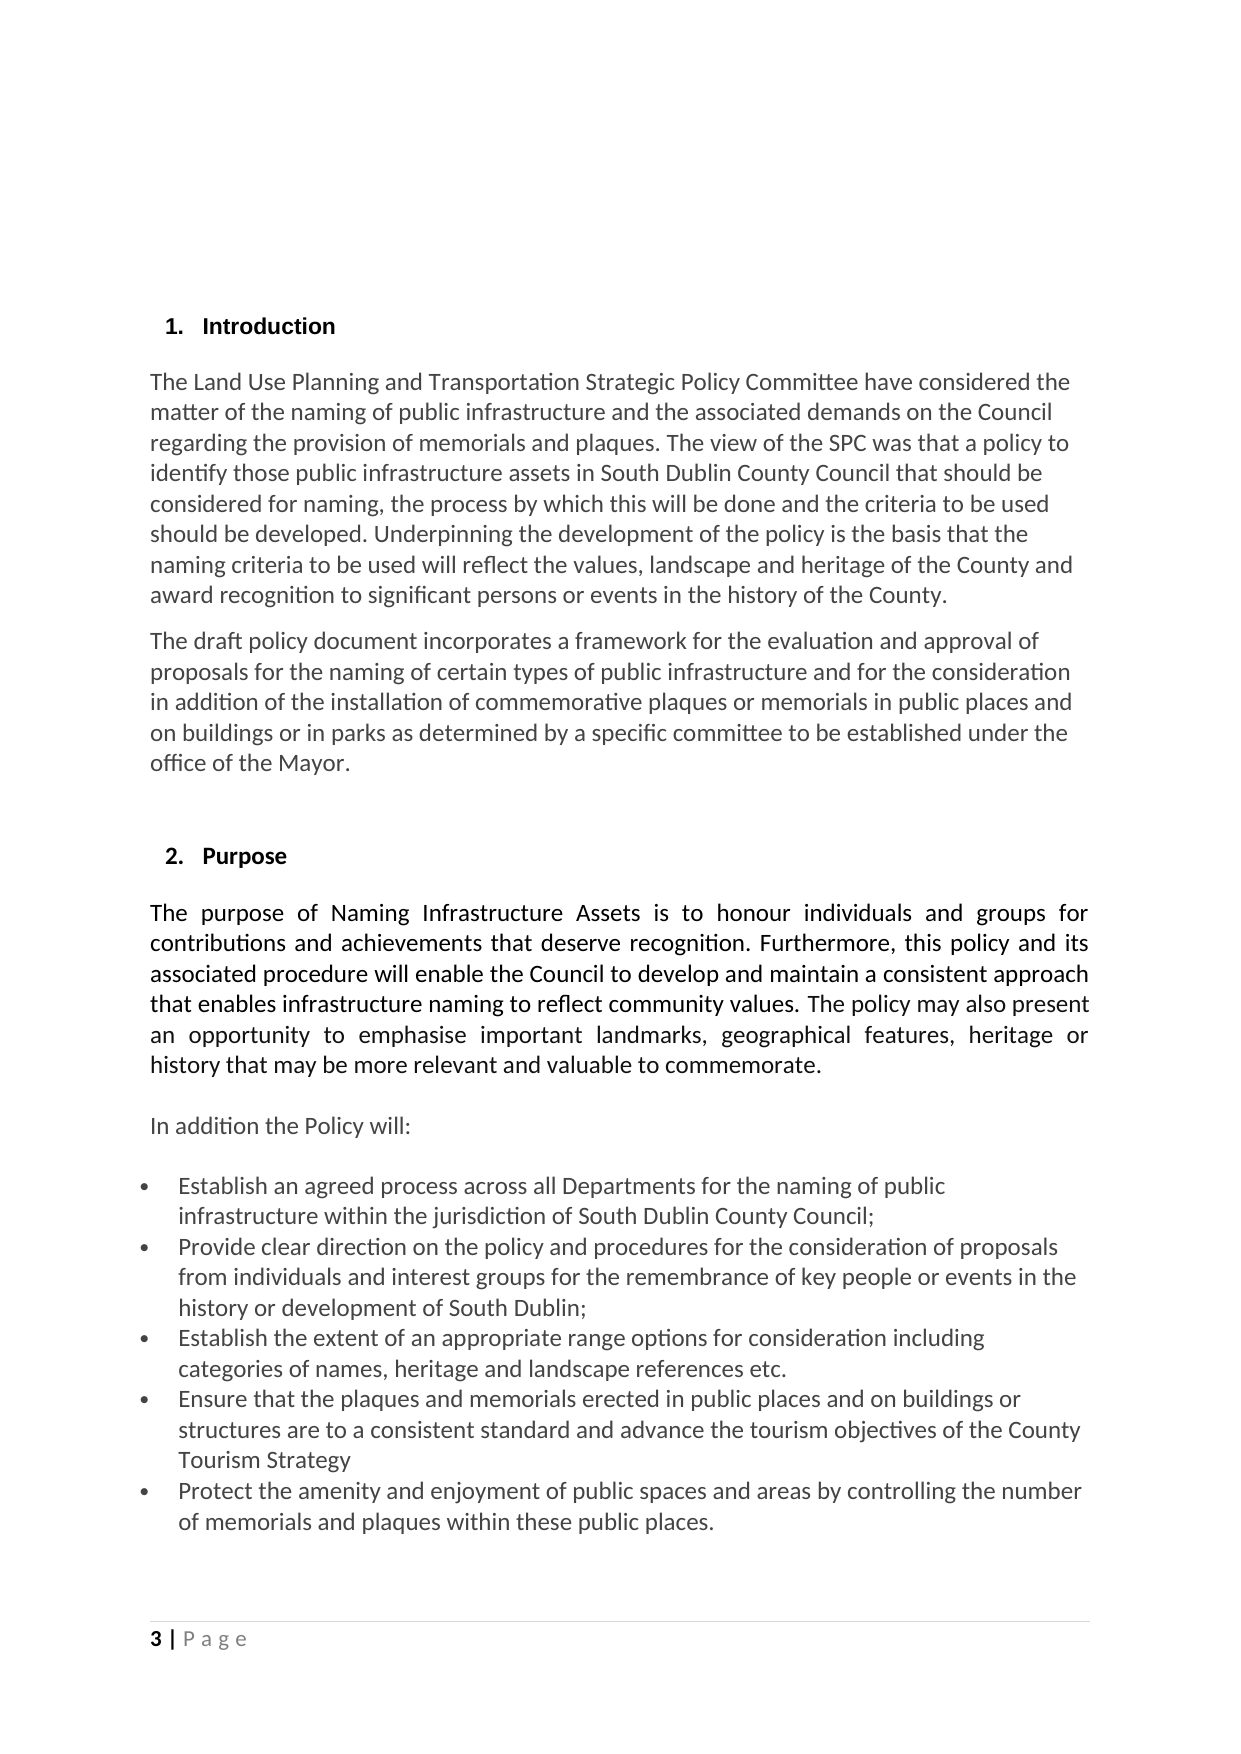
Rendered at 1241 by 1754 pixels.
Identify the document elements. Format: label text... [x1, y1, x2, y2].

list Purpose [165, 840, 1090, 870]
list Establish an agreed process across all Departments for the naming of public infrastructure within the jurisdiction of South Dublin County Council; [141, 1170, 1090, 1231]
list Protect the amenity and enjoyment of public spaces and areas by controlling the number of memorials and plaques within these public places. [141, 1475, 1090, 1536]
text The purpose of Naming Infrastructure Assets is to honour individuals and groups for contributions and achievements that deserve recognition. Furthermore, this policy and its associated procedure will enable the Council to develop and maintain a consistent approach that enables infrastructure naming to reflect community values. The policy may also present an opportunity to emphasise important landmarks, geographical features, heritage or history that may be more relevant and valuable to commemorate. [150, 897, 1090, 1080]
text In addition the Policy will: [150, 1110, 1090, 1141]
list Establish the extent of an appropriate range options for consideration including categories of names, heritage and landscape references etc. [141, 1323, 1090, 1384]
text The draft policy document incorporates a framework for the evaluation and approval of proposals for the naming of certain types of public infrastructure and for the consideration in addition of the installation of commemorative plaques or memorials in public places and on buildings or in parks as determined by a specific committee to be established under the office of the Mayor. [150, 625, 1090, 778]
text The Land Use Planning and Transportation Strategic Policy Committee have considered the matter of the naming of public infrastructure and the associated demands on the Council regarding the provision of memorials and plaques. The view of the SPC was that a policy to identify those public infrastructure assets in South Dublin County Council that should be considered for naming, the process by which this will be done and the criteria to be used should be developed. Underpinning the development of the policy is the basis that the naming criteria to be used will reflect the values, landscape and heritage of the County and award recognition to significant persons or events in the history of the County. [150, 366, 1090, 610]
list Provide clear direction on the policy and procedures for the consideration of proposals from individuals and interest groups for the remembrance of key people or events in the history or development of South Dublin; [141, 1231, 1090, 1323]
list Introduction [165, 313, 1090, 339]
list Ensure that the plaques and memorials erected in public places and on buildings or structures are to a consistent standard and advance the tourism objectives of the County Tourism Strategy [141, 1384, 1090, 1475]
